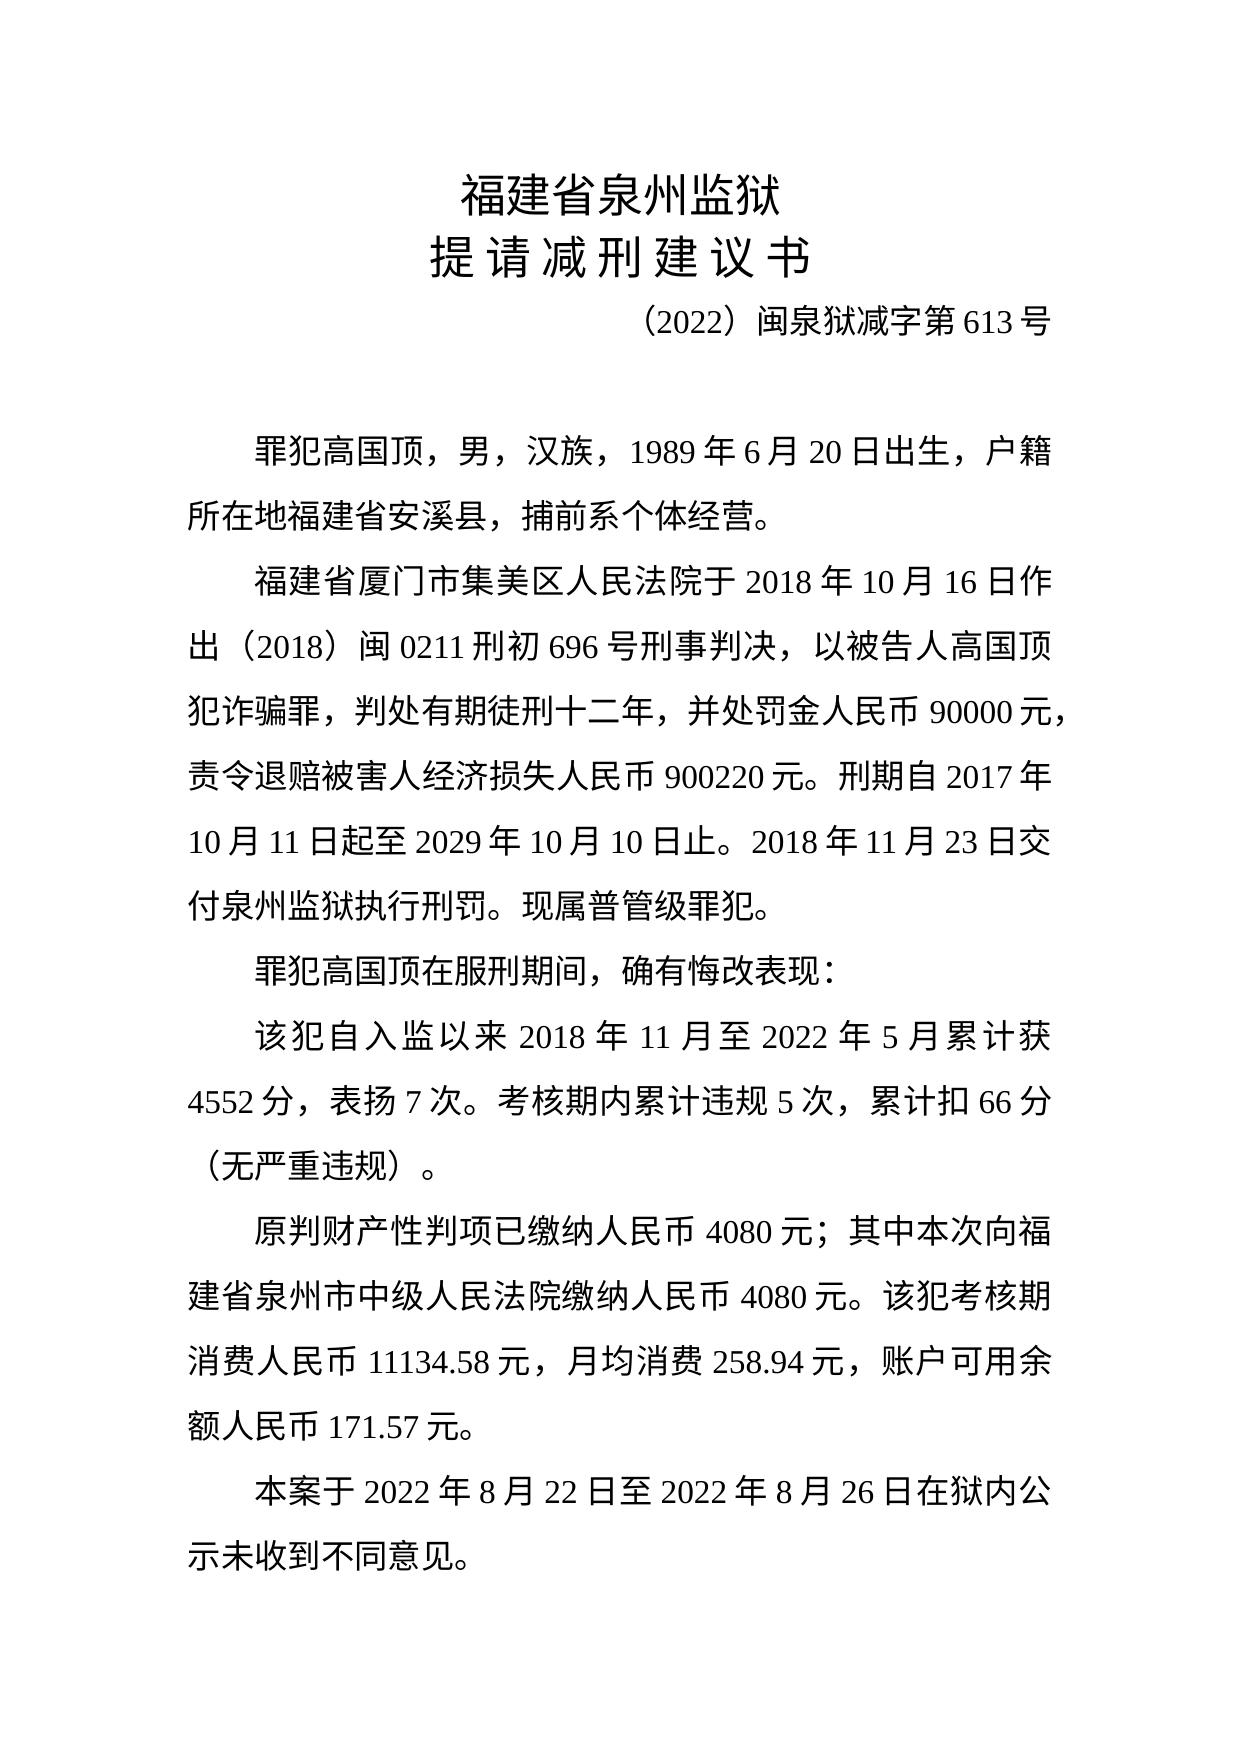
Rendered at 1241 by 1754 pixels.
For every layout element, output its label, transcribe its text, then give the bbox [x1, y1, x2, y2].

text 罪犯高国顶，男，汉族，1989年6月20日出生，户籍所在地福建省安溪县，捕前系个体经营。 [187, 417, 1053, 547]
text 该犯自入监以来2018年11月至2022年5月累计获4552分，表扬7次。考核期内累计违规5次，累计扣66分（无严重违规）。 [187, 1002, 1053, 1197]
text 本案于2022年8月22日至2022年8月26日在狱内公示未收到不同意见。 [187, 1457, 1053, 1587]
text 原判财产性判项已缴纳人民币4080元；其中本次向福建省泉州市中级人民法院缴纳人民币4080元。该犯考核期消费人民币11134.58元，月均消费258.94元，账户可用余额人民币171.57元。 [187, 1197, 1053, 1457]
text 福建省泉州监狱 [187, 162, 1053, 224]
text 福建省厦门市集美区人民法院于2018年10月16日作出（2018）闽0211刑初696号刑事判决，以被告人高国顶犯诈骗罪，判处有期徒刑十二年，并处罚金人民币90000元，责令退赔被害人经济损失人民币900220元。刑期自2017年10月11日起至2029年10月10日止。2018年11月23日交付泉州监狱执行刑罚。现属普管级罪犯。 [187, 547, 1053, 937]
text （2022）闽泉狱减字第613号 [187, 287, 1053, 352]
text 罪犯高国顶在服刑期间，确有悔改表现： [187, 937, 1053, 1002]
text 提 请 减 刑 建 议 书 [187, 224, 1053, 287]
